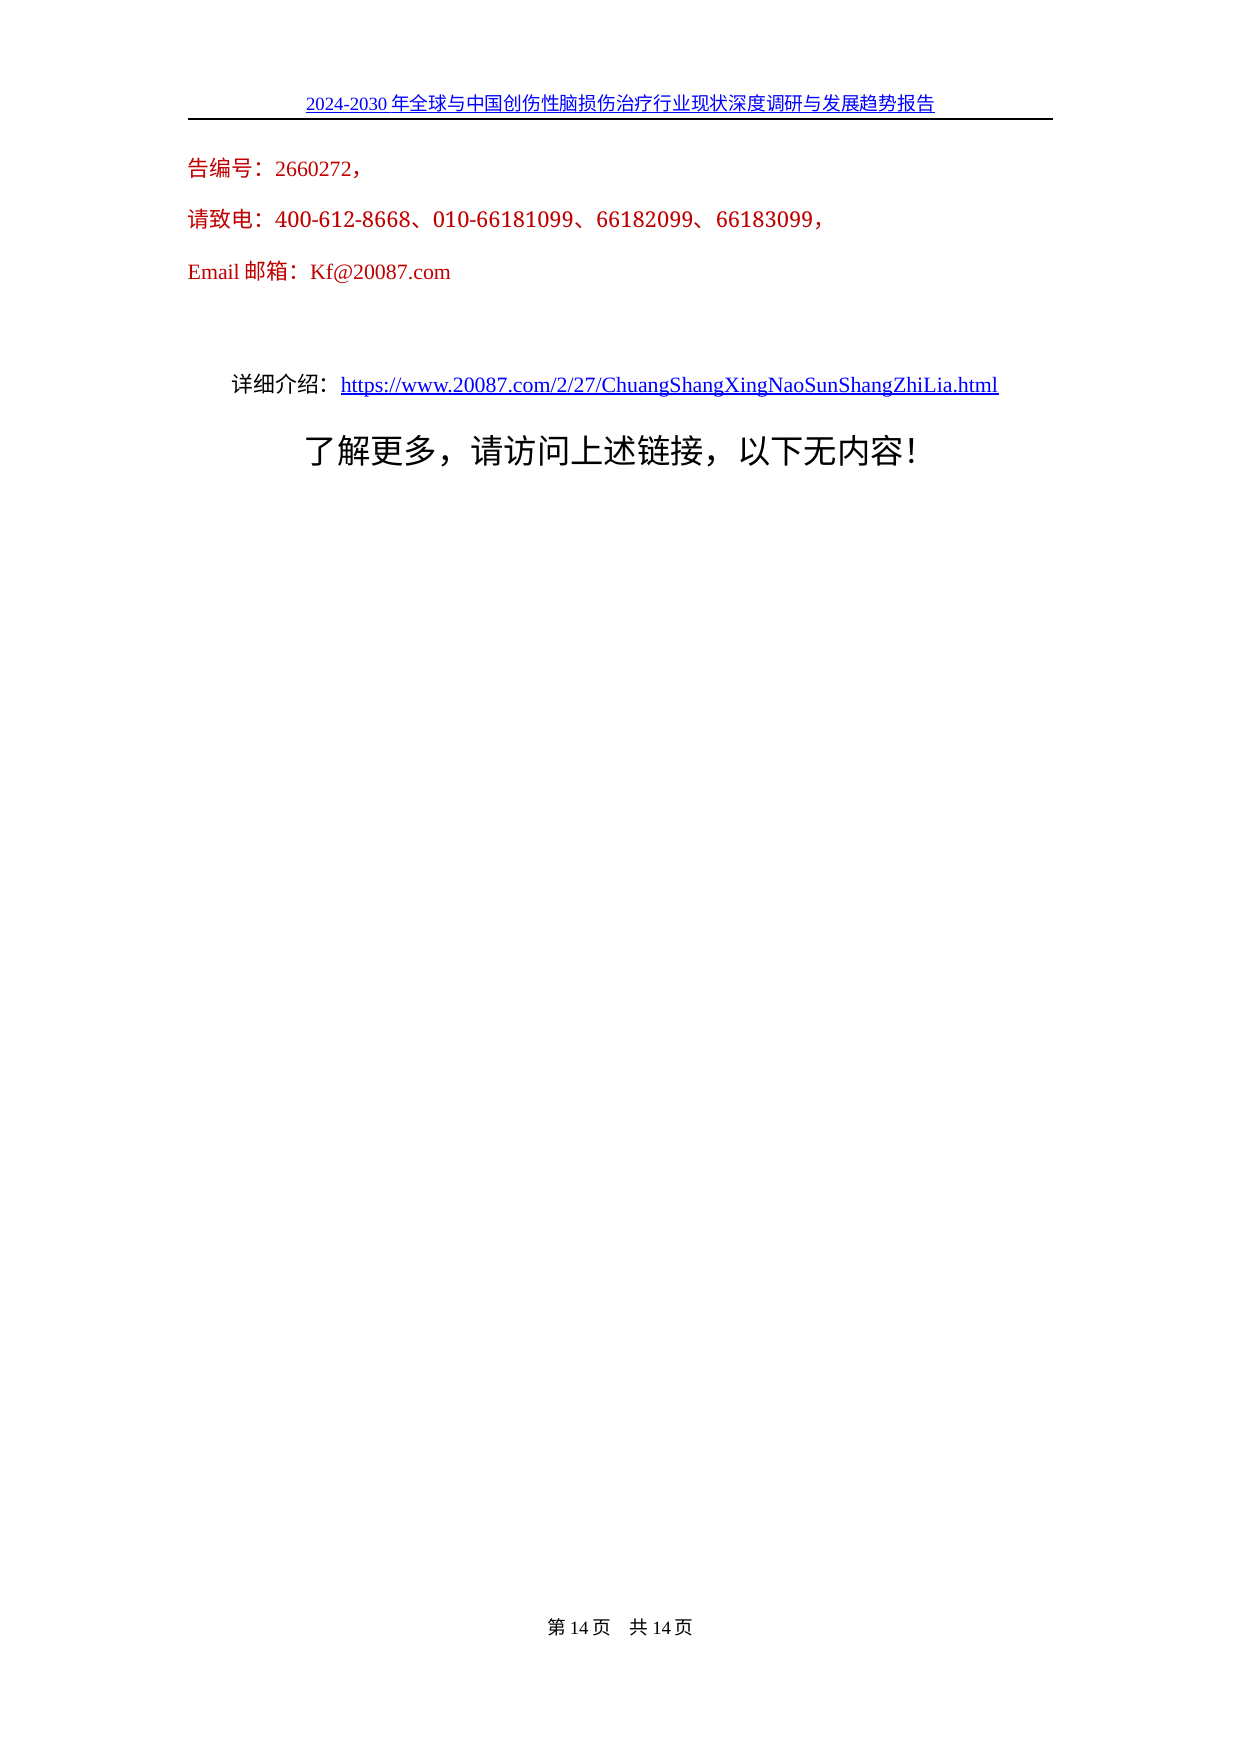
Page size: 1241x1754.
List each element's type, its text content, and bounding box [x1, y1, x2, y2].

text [187, 150, 1053, 183]
title 了解更多，请访问上述链接，以下无内容！ [187, 416, 1053, 481]
text Email邮箱：Kf@20087.com [187, 253, 1053, 286]
text 请致电：400-612-8668、010-66181099、66182099、66183099， [187, 202, 1053, 234]
text 详细介绍：https://www.20087.com/2/27/ChuangShangXingNaoSunShangZhiLia.html [187, 366, 1053, 399]
